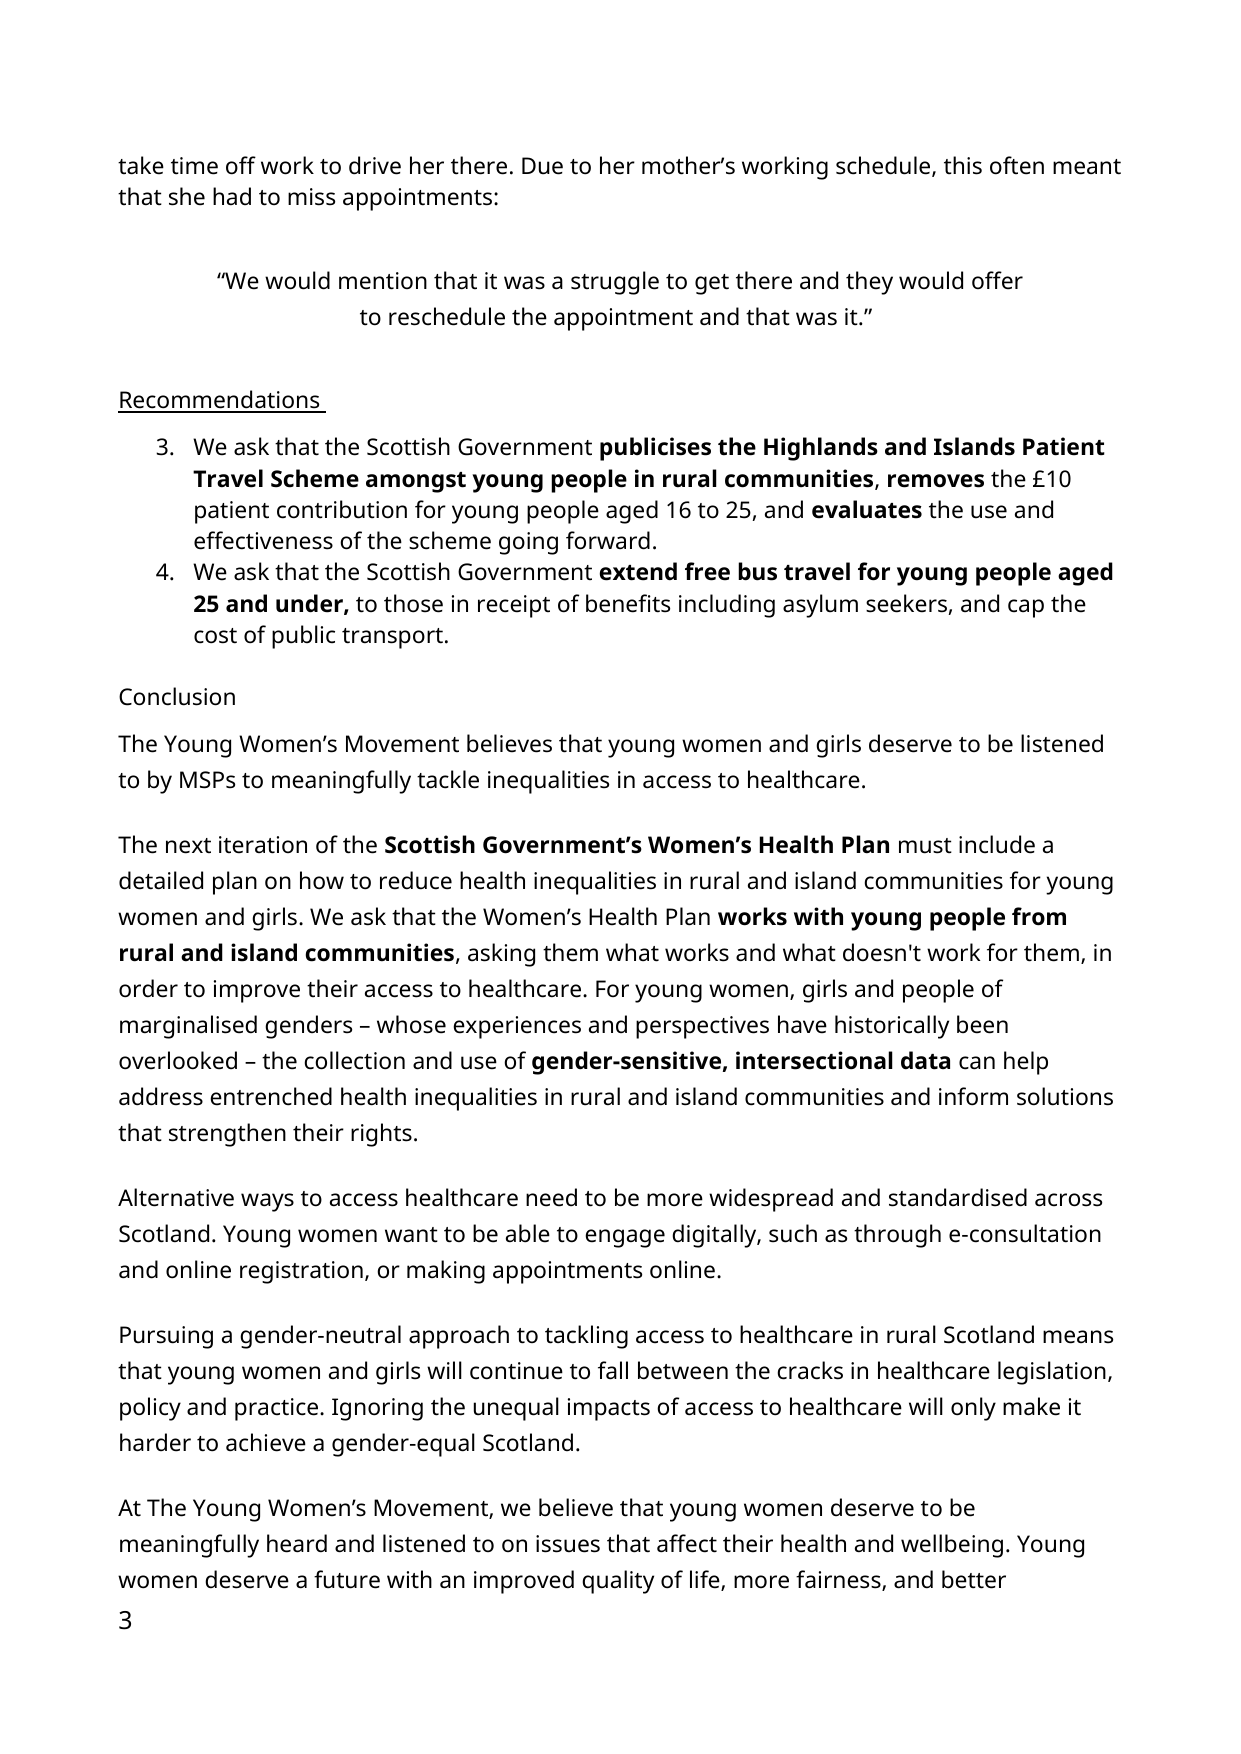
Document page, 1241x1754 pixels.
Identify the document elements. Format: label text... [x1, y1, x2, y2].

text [118, 1492, 1122, 1595]
list We ask that the Scottish Government extend free bus travel for young people aged 25 and under, to those in receipt of benefits including asylum seekers, and cap the cost of public transport. [156, 556, 1122, 650]
text “We would mention that it was a struggle to get there and they would offer to reschedule the appointment and that was it.” [208, 264, 1032, 332]
subtitle Conclusion [118, 681, 1122, 712]
text The Young Women’s Movement believes that young women and girls deserve to be listened to by MSPs to meaningfully tackle inequalities in access to healthcare. [118, 728, 1122, 795]
text Alternative ways to access healthcare need to be more widespread and standardised across Scotland. Young women want to be able to engage digitally, such as through e-consultation and online registration, or making appointments online. [118, 1182, 1122, 1285]
text The next iteration of the Scottish Government’s Women’s Health Plan must include a detailed plan on how to reduce health inequalities in rural and island communities for young women and girls. We ask that the Women’s Health Plan works with young people from rural and island communities, asking them what works and what doesn't work for them, in order to improve their access to healthcare. For young women, girls and people of marginalised genders – whose experiences and perspectives have historically been overlooked – the collection and use of gender-sensitive, intersectional data can help address entrenched health inequalities in rural and island communities and inform solutions that strengthen their rights. [118, 829, 1122, 1148]
subtitle Recommendations [118, 384, 1122, 416]
text Pursuing a gender-neutral approach to tackling access to healthcare in rural Scotland means that young women and girls will continue to fall between the cracks in healthcare legislation, policy and practice. Ignoring the unequal impacts of access to healthcare will only make it harder to achieve a gender-equal Scotland. [118, 1319, 1122, 1458]
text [118, 150, 1122, 212]
list We ask that the Scottish Government publicises the Highlands and Islands Patient Travel Scheme amongst young people in rural communities, removes the £10 patient contribution for young people aged 16 to 25, and evaluates the use and effectiveness of the scheme going forward. [156, 431, 1122, 556]
